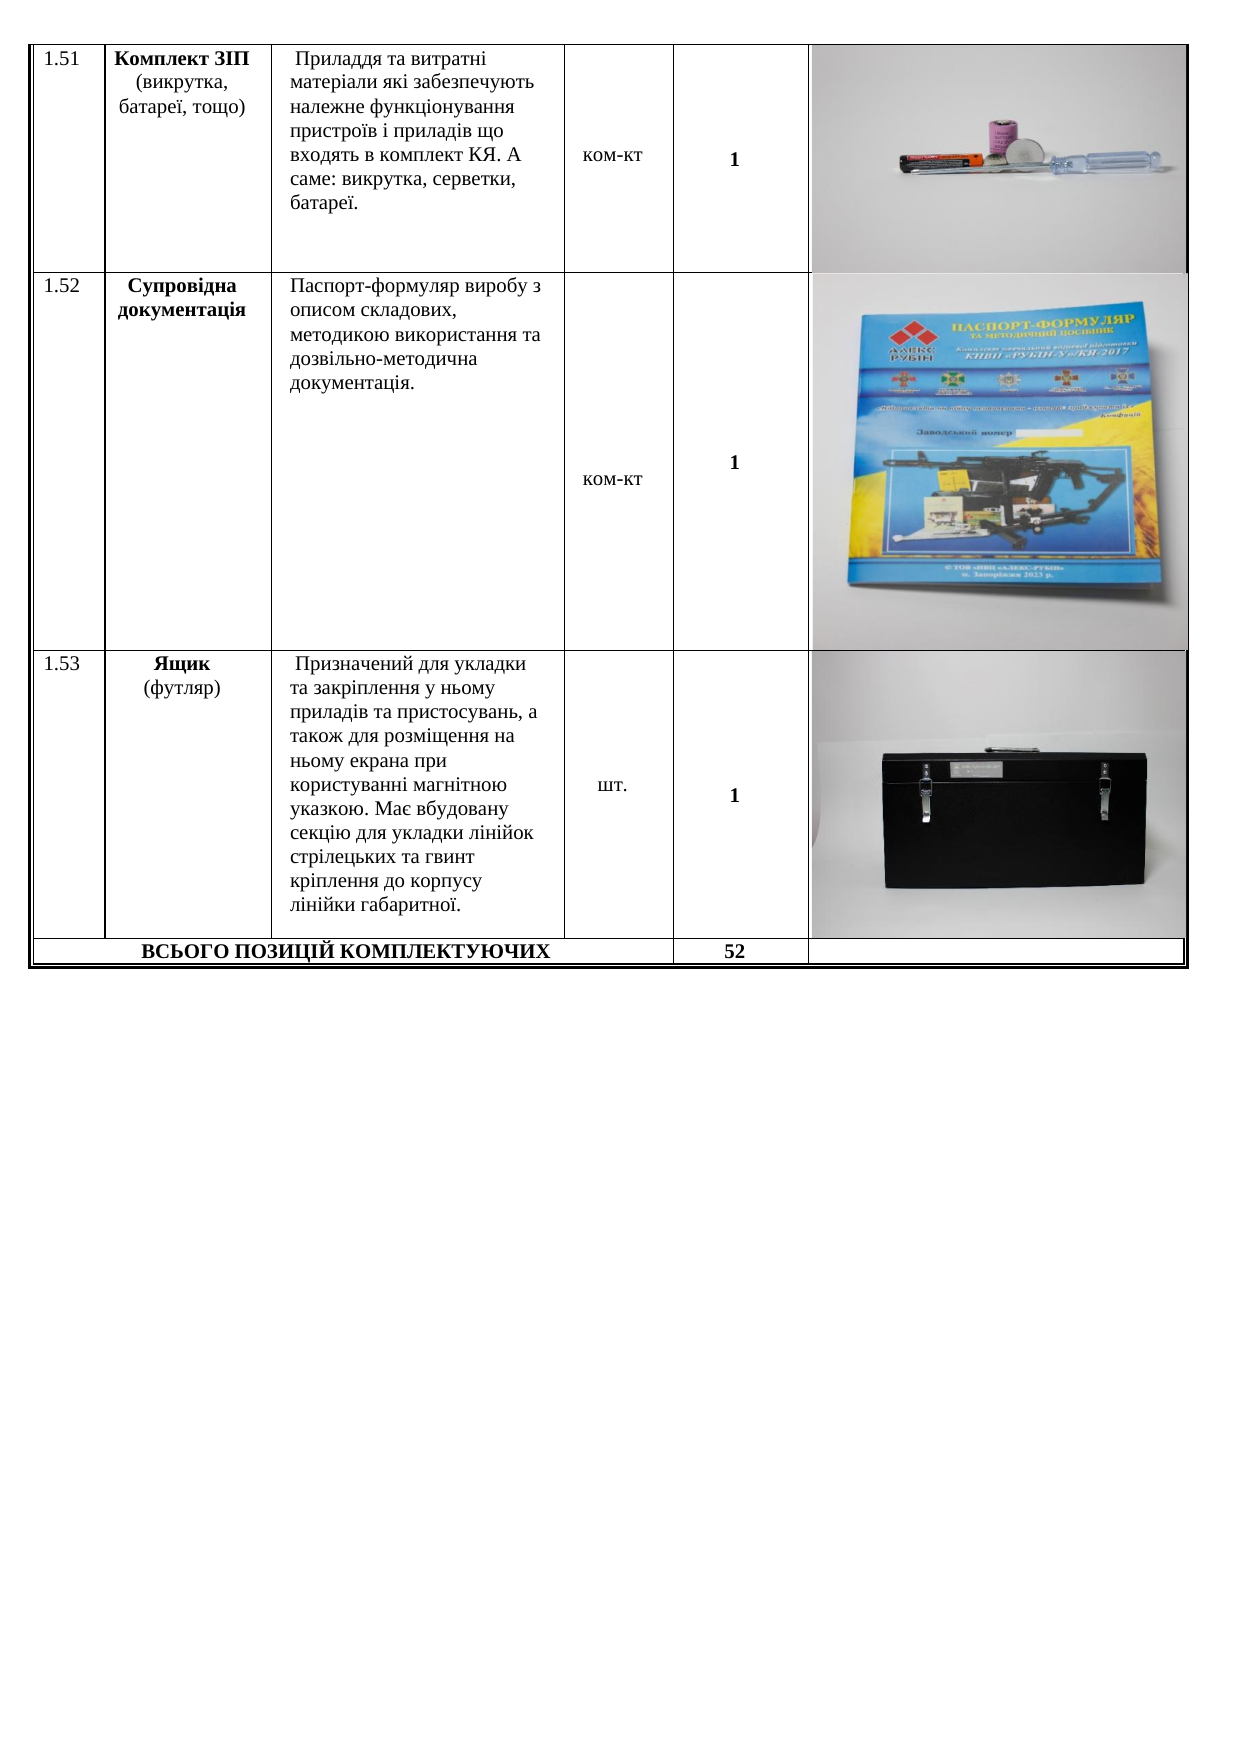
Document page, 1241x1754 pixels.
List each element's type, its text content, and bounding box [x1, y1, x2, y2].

table_cell 1 [674, 45, 808, 272]
table_cell Комплект ЗІП (викрутка, батареї, тощо) [106, 45, 271, 272]
table_cell Супровідна документація [106, 273, 271, 650]
table_cell ком-кт [565, 45, 673, 272]
picture [811, 651, 1187, 938]
table_cell ВСЬОГО ПОЗИЦІЙ КОМПЛЕКТУЮЧИХ [34, 939, 673, 963]
table_cell 1.53 [34, 651, 104, 938]
table_cell [809, 939, 1183, 963]
table_cell 1 [674, 273, 808, 650]
table_cell ком-кт [565, 273, 673, 650]
picture [811, 45, 1187, 273]
table_cell 1.51 [34, 45, 104, 272]
table_cell Ящик (футляр) [106, 651, 271, 938]
table_cell Приладдя та витратні матеріали які забезпечують належне функціонування пристроїв і приладів що входять в комплект КЯ. А саме: викрутка, серветки, батареї. [272, 45, 564, 272]
table_cell 1 [674, 651, 808, 938]
picture [813, 274, 1188, 650]
table_cell 1.52 [34, 273, 104, 650]
table_cell шт. [565, 651, 673, 938]
table_cell 52 [674, 939, 808, 963]
table_cell Призначений для укладки та закріплення у ньому приладів та пристосувань, а також для розміщення на ньому екрана при користуванні магнітною указкою. Має вбудовану секцію для укладки лінійок стрілецьких та гвинт кріплення до корпусу лінійки габаритної. [272, 651, 564, 938]
table_cell Паспорт-формуляр виробу з описом складових, методикою використання та дозвільно-методична документація. [272, 273, 564, 650]
